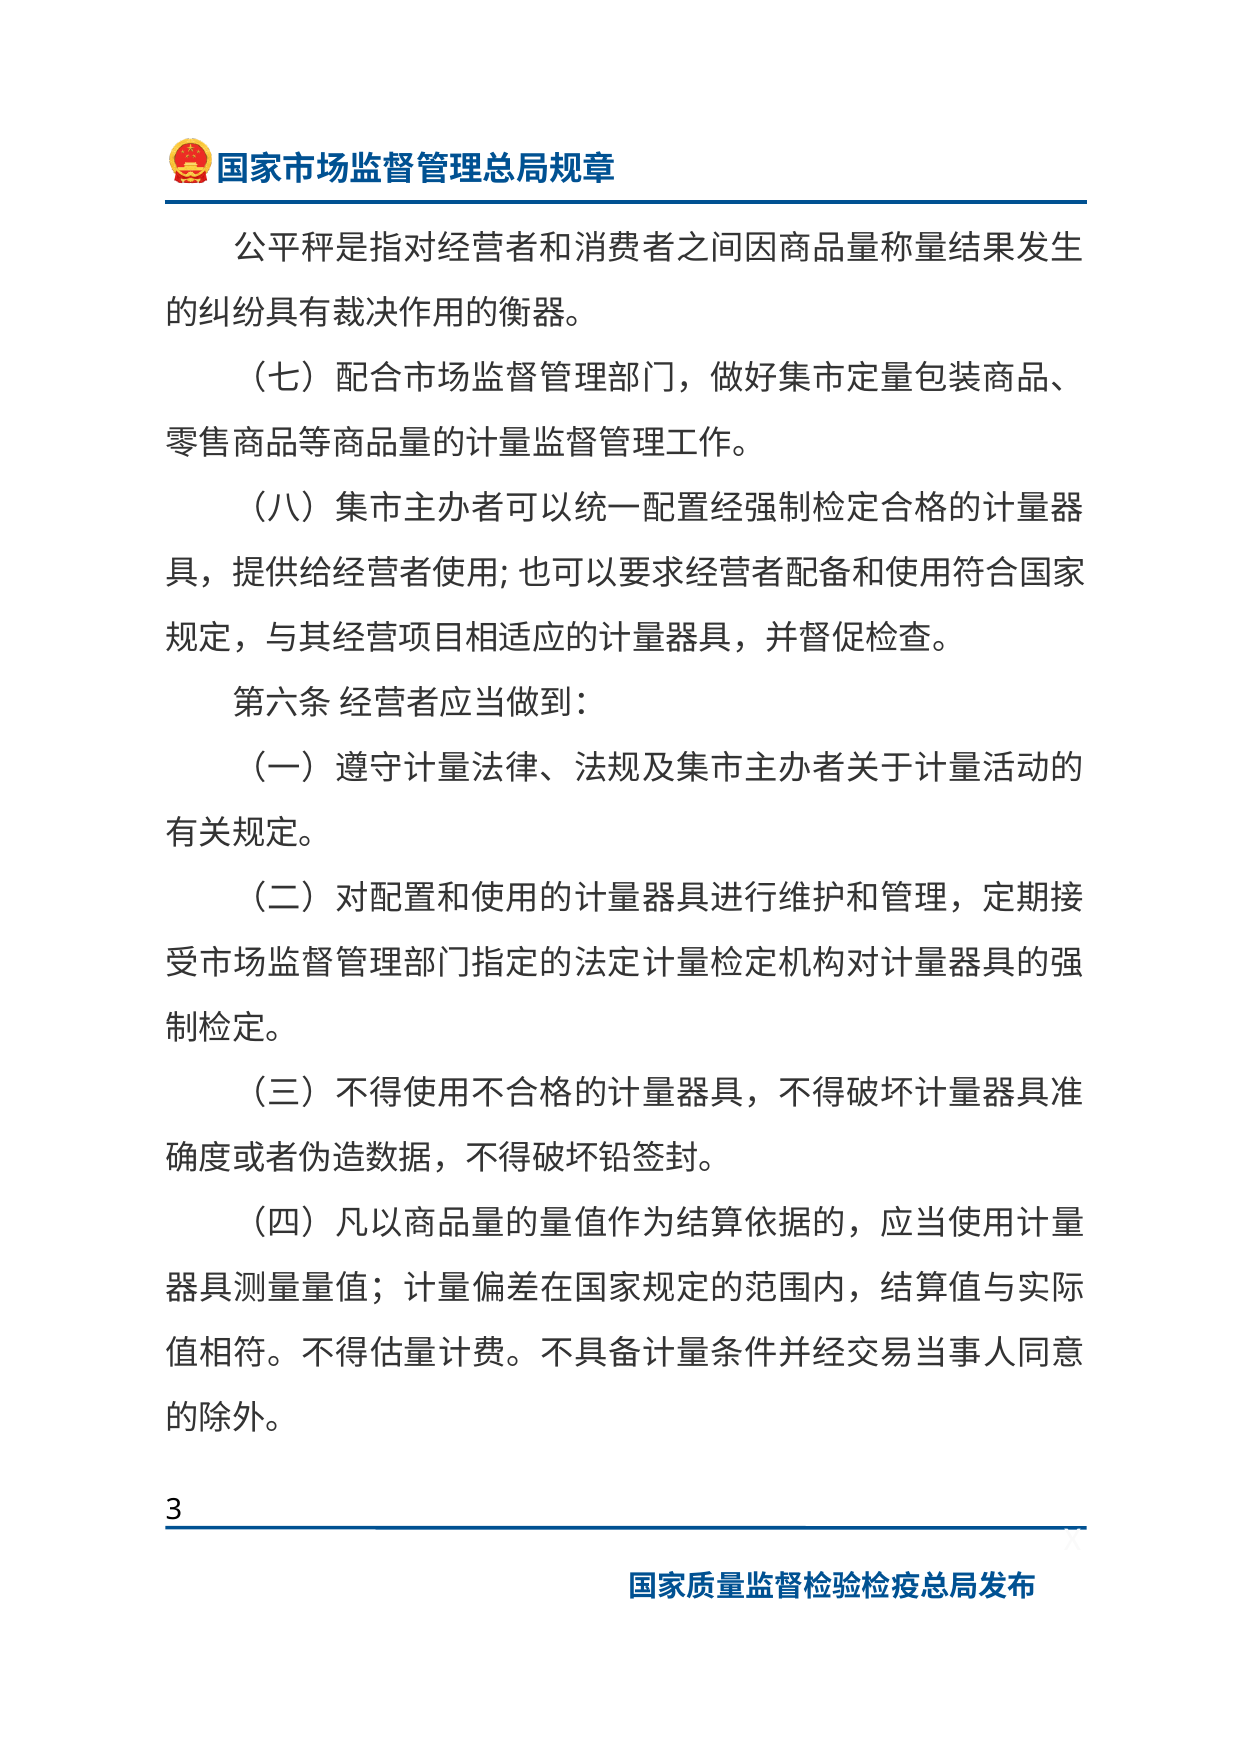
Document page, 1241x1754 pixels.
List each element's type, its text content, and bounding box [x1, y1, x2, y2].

text （四）凡以商品量的量值作为结算依据的，应当使用计量器具测量量值；计量偏差在国家规定的范围内，结算值与实际值相符。不得估量计费。不具备计量条件并经交易当事人同意的除外。 [165, 1188, 1087, 1448]
text （一）遵守计量法律、法规及集市主办者关于计量活动的有关规定。 [165, 733, 1087, 863]
text 第六条 经营者应当做到： [165, 668, 1087, 733]
text 公平秤是指对经营者和消费者之间因商品量称量结果发生的纠纷具有裁决作用的衡器。 [165, 213, 1087, 343]
text （七）配合市场监督管理部门，做好集市定量包装商品、零售商品等商品量的计量监督管理工作。 [165, 343, 1087, 473]
text （八）集市主办者可以统一配置经强制检定合格的计量器具，提供给经营者使用; 也可以要求经营者配备和使用符合国家规定，与其经营项目相适应的计量器具，并督促检查。 [165, 473, 1087, 668]
picture [165, 136, 216, 187]
text （二）对配置和使用的计量器具进行维护和管理，定期接受市场监督管理部门指定的法定计量检定机构对计量器具的强制检定。 [165, 863, 1087, 1058]
text （三）不得使用不合格的计量器具，不得破坏计量器具准确度或者伪造数据，不得破坏铅签封。 [165, 1058, 1087, 1188]
